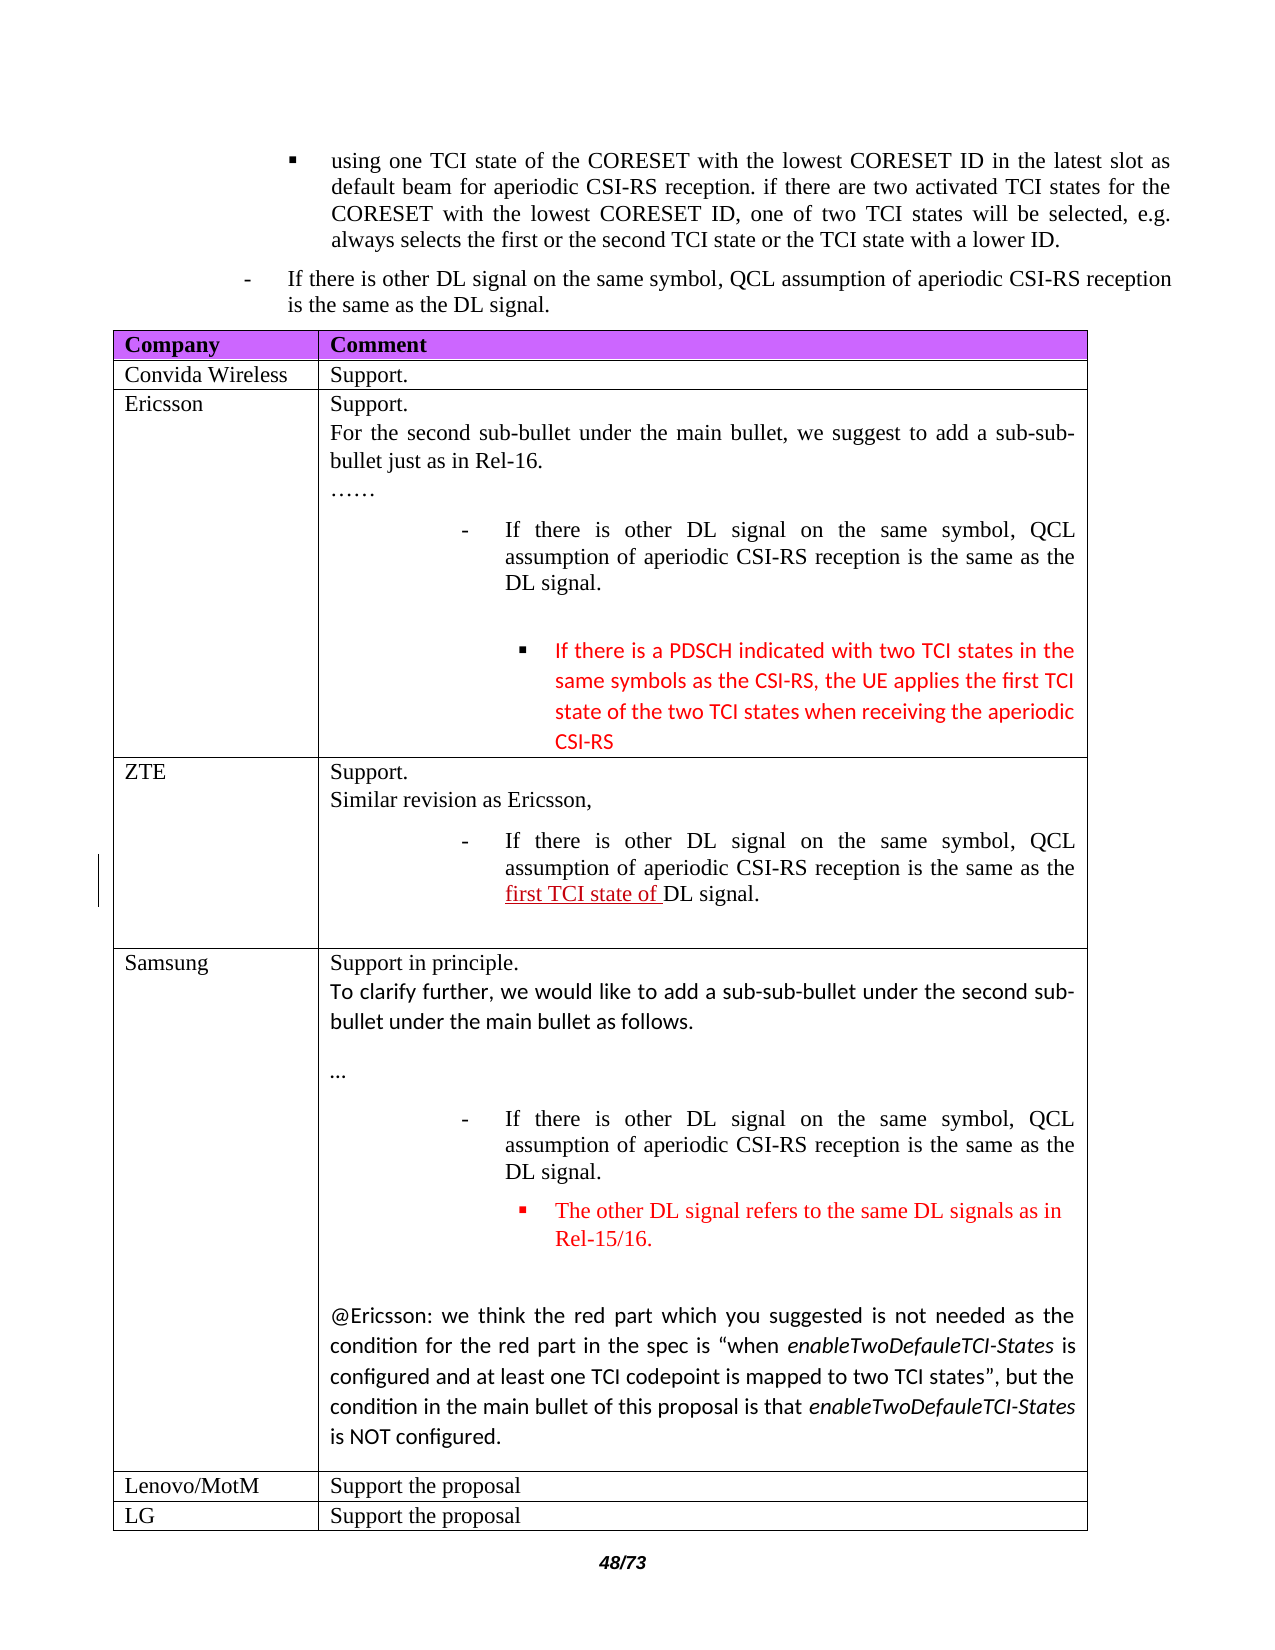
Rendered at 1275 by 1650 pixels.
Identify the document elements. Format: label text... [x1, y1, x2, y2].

table_cell Support. Similar revision as Ericsson, If there is other DL signal on the same symbol, QCL assumption of aperiodic CSI-RS reception is the same as the DL signal. [319, 758, 1087, 947]
table_cell LG [114, 1502, 318, 1530]
list using one TCI state of the CORESET with the lowest CORESET ID in the latest slot as default beam for aperiodic CSI-RS reception. if there are two activated TCI states for the CORESET with the lowest CORESET ID, one of two TCI states will be selected, e.g. always selects the first or the second TCI state or the TCI state with a lower ID. [287, 147, 1172, 252]
table_cell Support. [319, 361, 1087, 389]
table_cell Support. For the second sub-bullet under the main bullet, we suggest to add a sub-sub-bullet just as in Rel-16. …… If there is other DL signal on the same symbol, QCL assumption of aperiodic CSI-RS reception is the same as the DL signal. If there is a PDSCH indicated with two TCI states in the same symbols as the CSI-RS, the UE applies the first TCI state of the two TCI states when receiving the aperiodic CSI-RS [319, 390, 1087, 757]
table_cell Ericsson [114, 390, 318, 757]
table_cell Convida Wireless [114, 361, 318, 389]
table_cell Support the proposal [319, 1472, 1087, 1501]
table_header Company [114, 331, 318, 359]
table_cell Support in principle. To clarify further, we would like to add a sub-sub-bullet under the second sub-bullet under the main bullet as follows. … If there is other DL signal on the same symbol, QCL assumption of aperiodic CSI-RS reception is the same as the DL signal. The other DL signal refers to the same DL signals as in Rel-15/16. @Ericsson: we think the red part which you suggested is not needed as the condition for the red part in the spec is “when enableTwoDefauleTCI-States is configured and at least one TCI codepoint is mapped to two TCI states”, but the condition in the main bullet of this proposal is that enableTwoDefauleTCI-States is NOT configured. [319, 949, 1087, 1471]
table_cell Support the proposal [319, 1502, 1087, 1530]
table_header Comment [319, 331, 1087, 359]
list If there is other DL signal on the same symbol, QCL assumption of aperiodic CSI-RS reception is the same as the DL signal. [244, 265, 1172, 318]
table_cell ZTE [114, 758, 318, 947]
table_cell Lenovo/MotM [114, 1472, 318, 1501]
table_cell Samsung [114, 949, 318, 1471]
